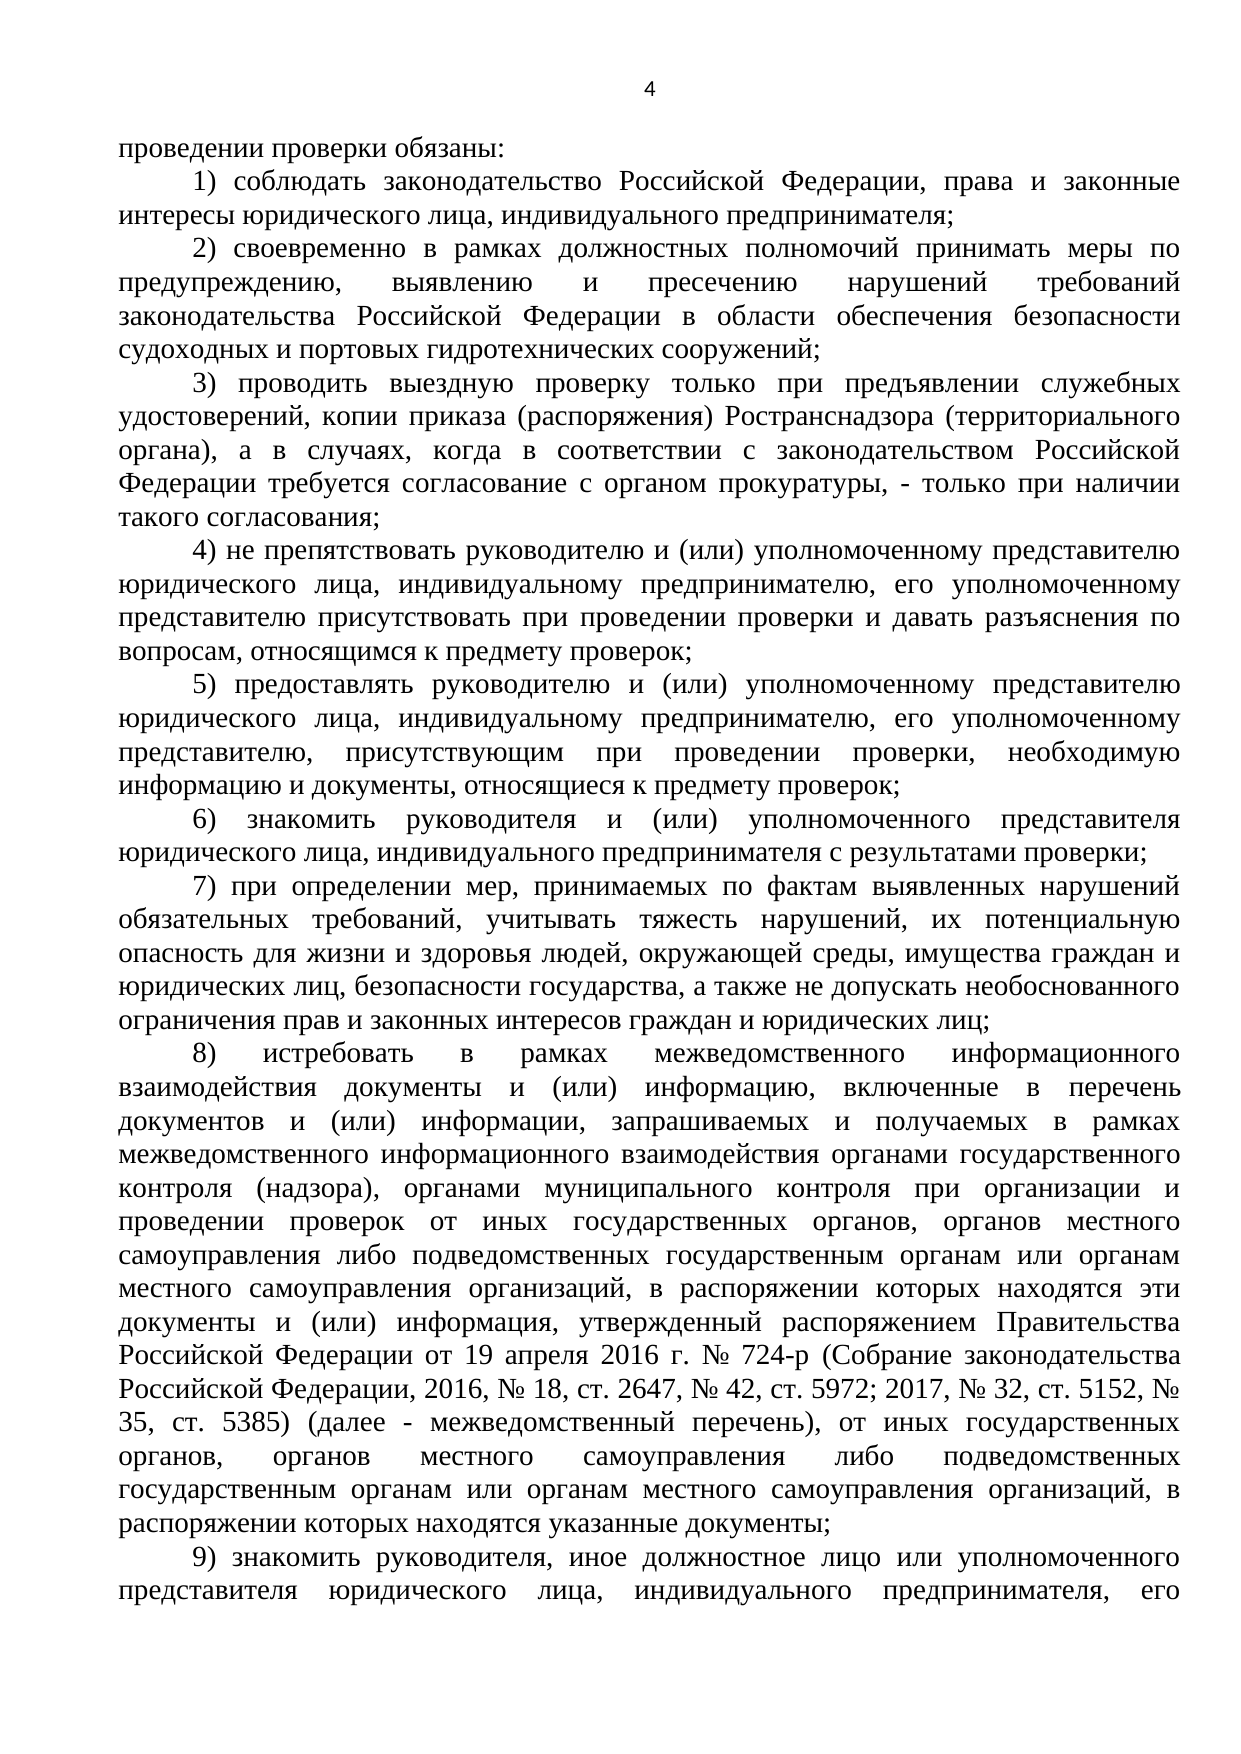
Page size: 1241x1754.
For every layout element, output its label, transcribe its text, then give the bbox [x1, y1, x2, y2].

text 6) знакомить руководителя и (или) уполномоченного представителя юридического лица, индивидуального предпринимателя с результатами проверки; [118, 801, 1181, 868]
text 8) истребовать в рамках межведомственного информационного взаимодействия документы и (или) информацию, включенные в перечень документов и (или) информации, запрашиваемых и получаемых в рамках межведомственного информационного взаимодействия органами государственного контроля (надзора), органами муниципального контроля при организации и проведении проверок от иных государственных органов, органов местного самоуправления либо подведомственных государственным органам или органам местного самоуправления организаций, в распоряжении которых находятся эти документы и (или) информация, утвержденный распоряжением Правительства Российской Федерации от 19 апреля 2016 г. № 724-р (Собрание законодательства Российской Федерации, 2016, № 18, ст. 2647, № 42, ст. 5972; 2017, № 32, ст. 5152, № 35, ст. 5385) (далее - межведомственный перечень), от иных государственных органов, органов местного самоуправления либо подведомственных государственным органам или органам местного самоуправления организаций, в распоряжении которых находятся указанные документы; [118, 1036, 1181, 1539]
text 2) своевременно в рамках должностных полномочий принимать меры по предупреждению, выявлению и пресечению нарушений требований законодательства Российской Федерации в области обеспечения безопасности судоходных и портовых гидротехнических сооружений; [118, 231, 1181, 365]
text 4) не препятствовать руководителю и (или) уполномоченному представителю юридического лица, индивидуальному предпринимателю, его уполномоченному представителю присутствовать при проведении проверки и давать разъяснения по вопросам, относящимся к предмету проверок; [118, 532, 1181, 667]
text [118, 1539, 1181, 1606]
text 1) соблюдать законодательство Российской Федерации, права и законные интересы юридического лица, индивидуального предпринимателя; [118, 163, 1181, 231]
text 5) предоставлять руководителю и (или) уполномоченному представителю юридического лица, индивидуальному предпринимателю, его уполномоченному представителю, присутствующим при проведении проверки, необходимую информацию и документы, относящиеся к предмету проверок; [118, 667, 1181, 801]
text 3) проводить выездную проверку только при предъявлении служебных удостоверений, копии приказа (распоряжения) Ространснадзора (территориального органа), а в случаях, когда в соответствии с законодательством Российской Федерации требуется согласование с органом прокуратуры, - только при наличии такого согласования; [118, 365, 1181, 532]
text 7) при определении мер, принимаемых по фактам выявленных нарушений обязательных требований, учитывать тяжесть нарушений, их потенциальную опасность для жизни и здоровья людей, окружающей среды, имущества граждан и юридических лиц, безопасности государства, а также не допускать необоснованного ограничения прав и законных интересов граждан и юридических лиц; [118, 868, 1181, 1036]
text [118, 130, 1181, 163]
